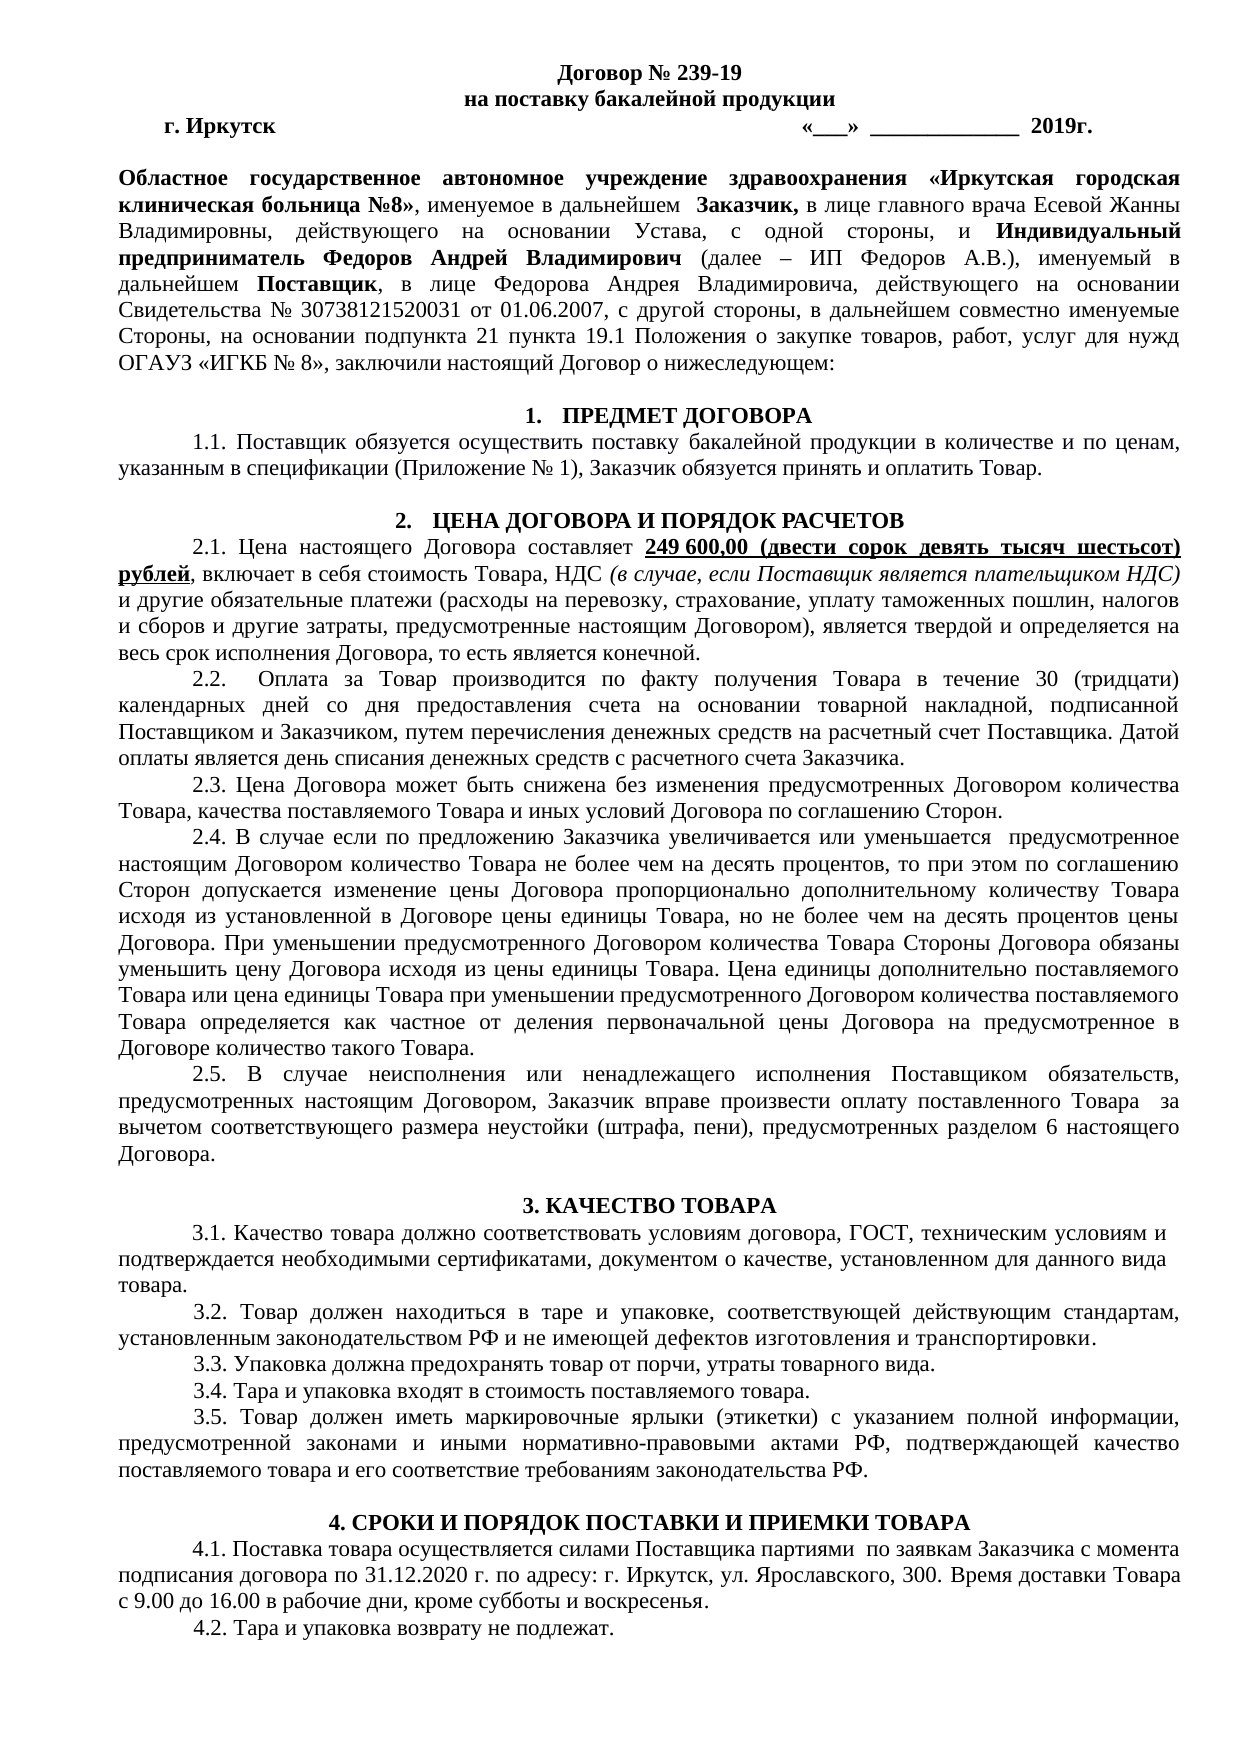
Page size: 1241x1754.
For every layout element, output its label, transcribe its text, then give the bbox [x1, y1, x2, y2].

text 4.2. Тара и упаковка возврату не подлежат. [118, 1614, 1181, 1640]
text 3.2. Товар должен находиться в таре и упаковке, соответствующей действующим стандартам, установленным законодательством РФ и не имеющей дефектов изготовления и транспортировки. [118, 1298, 1181, 1350]
subtitle ЦЕНА ДОГОВОРА И ПОРЯДОК РАСЧЕТОВ [118, 507, 1181, 533]
text 2.5. В случае неисполнения или ненадлежащего исполнения Поставщиком обязательств, предусмотренных настоящим Договором, Заказчик вправе произвести оплату поставленного Товара за вычетом соответствующего размера неустойки (штрафа, пени), предусмотренных разделом 6 настоящего Договора. [118, 1061, 1181, 1166]
text Областное государственное автономное учреждение здравоохранения «Иркутская городская клиническая больница №8», именуемое в дальнейшем Заказчик, в лице главного врача Есевой Жанны Владимировны, действующего на основании Устава, с одной стороны, и Индивидуальный предприниматель Федоров Андрей Владимирович (далее – ИП Федоров А.В.), именуемый в дальнейшем Поставщик, в лице Федорова Андрея Владимировича, действующего на основании Свидетельства № 30738121520031 от 01.06.2007, с другой стороны, в дальнейшем совместно именуемые Стороны, на основании подпункта 21 пункта 19.1 Положения о закупке товаров, работ, услуг для нужд ОГАУЗ «ИГКБ № 8», заключили настоящий Договор о нижеследующем: [118, 164, 1181, 375]
text 2.4. В случае если по предложению Заказчика увеличивается или уменьшается предусмотренное настоящим Договором количество Товара не более чем на десять процентов, то при этом по соглашению Сторон допускается изменение цены Договора пропорционально дополнительному количеству Товара исходя из установленной в Договоре цены единицы Товара, но не более чем на десять процентов цены Договора. При уменьшении предусмотренного Договором количества Товара Стороны Договора обязаны уменьшить цену Договора исходя из цены единицы Товара. Цена единицы дополнительно поставляемого Товара или цена единицы Товара при уменьшении предусмотренного Договором количества поставляемого Товара определяется как частное от деления первоначальной цены Договора на предусмотренное в Договоре количество такого Товара. [118, 823, 1181, 1061]
list Поставщик обязуется осуществить поставку бакалейной продукции в количестве и по ценам, указанным в спецификации (Приложение № 1), Заказчик обязуется принять и оплатить Товар. [118, 428, 1181, 481]
text 2.1. Цена настоящего Договора составляет 249 600,00 (двести сорок девять тысяч шестьсот) рублей, включает в себя стоимость Товара, НДС (в случае, если Поставщик является плательщиком НДС) и другие обязательные платежи (расходы на перевозку, страхование, уплату таможенных пошлин, налогов и сборов и другие затраты, предусмотренные настоящим Договором), является твердой и определяется на весь срок исполнения Договора, то есть является конечной. [118, 533, 1181, 665]
text на поставку бакалейной продукции [118, 85, 1181, 112]
text 3.4. Тара и упаковка входят в стоимость поставляемого товара. [118, 1377, 1181, 1403]
text 3. КАЧЕСТВО ТОВАРА [118, 1192, 1181, 1219]
text 2.3. Цена Договора может быть снижена без изменения предусмотренных Договором количества Товара, качества поставляемого Товара и иных условий Договора по соглашению Сторон. [118, 771, 1181, 823]
text 2.2. Оплата за Товар производится по факту получения Товара в течение 30 (тридцати) календарных дней со дня предоставления счета на основании товарной накладной, подписанной Поставщиком и Заказчиком, путем перечисления денежных средств на расчетный счет Поставщика. Датой оплаты является день списания денежных средств с расчетного счета Заказчика. [118, 665, 1181, 771]
text 3.3. Упаковка должна предохранять товар от порчи, утраты товарного вида. [118, 1350, 1181, 1377]
text 3.5. Товар должен иметь маркировочные ярлыки (этикетки) с указанием полной информации, предусмотренной законами и иными нормативно-правовыми актами РФ, подтверждающей качество поставляемого товара и его соответствие требованиям законодательства РФ. [118, 1403, 1181, 1482]
text 4.1. Поставка товара осуществляется силами Поставщика партиями по заявкам Заказчика с момента подписания договора по 31.12.2020 г. по адресу: г. Иркутск, ул. Ярославского, 300. Время доставки Товара с 9.00 до 16.00 в рабочие дни, кроме субботы и воскресенья. [118, 1535, 1181, 1614]
text 4. СРОКИ И ПОРЯДОК ПОСТАВКИ И ПРИЕМКИ ТОВАРА [118, 1508, 1181, 1535]
text 3.1. Качество товара должно соответствовать условиям договора, ГОСТ, техническим условиям и подтверждается необходимыми сертификатами, документом о качестве, установленном для данного вида товара. [118, 1219, 1168, 1298]
list ПРЕДМЕТ ДОГОВОРА [156, 402, 1181, 428]
title Договор № 239-19 [118, 59, 1181, 85]
text г. Иркутск «___» _____________ 2019г. [118, 112, 1181, 138]
